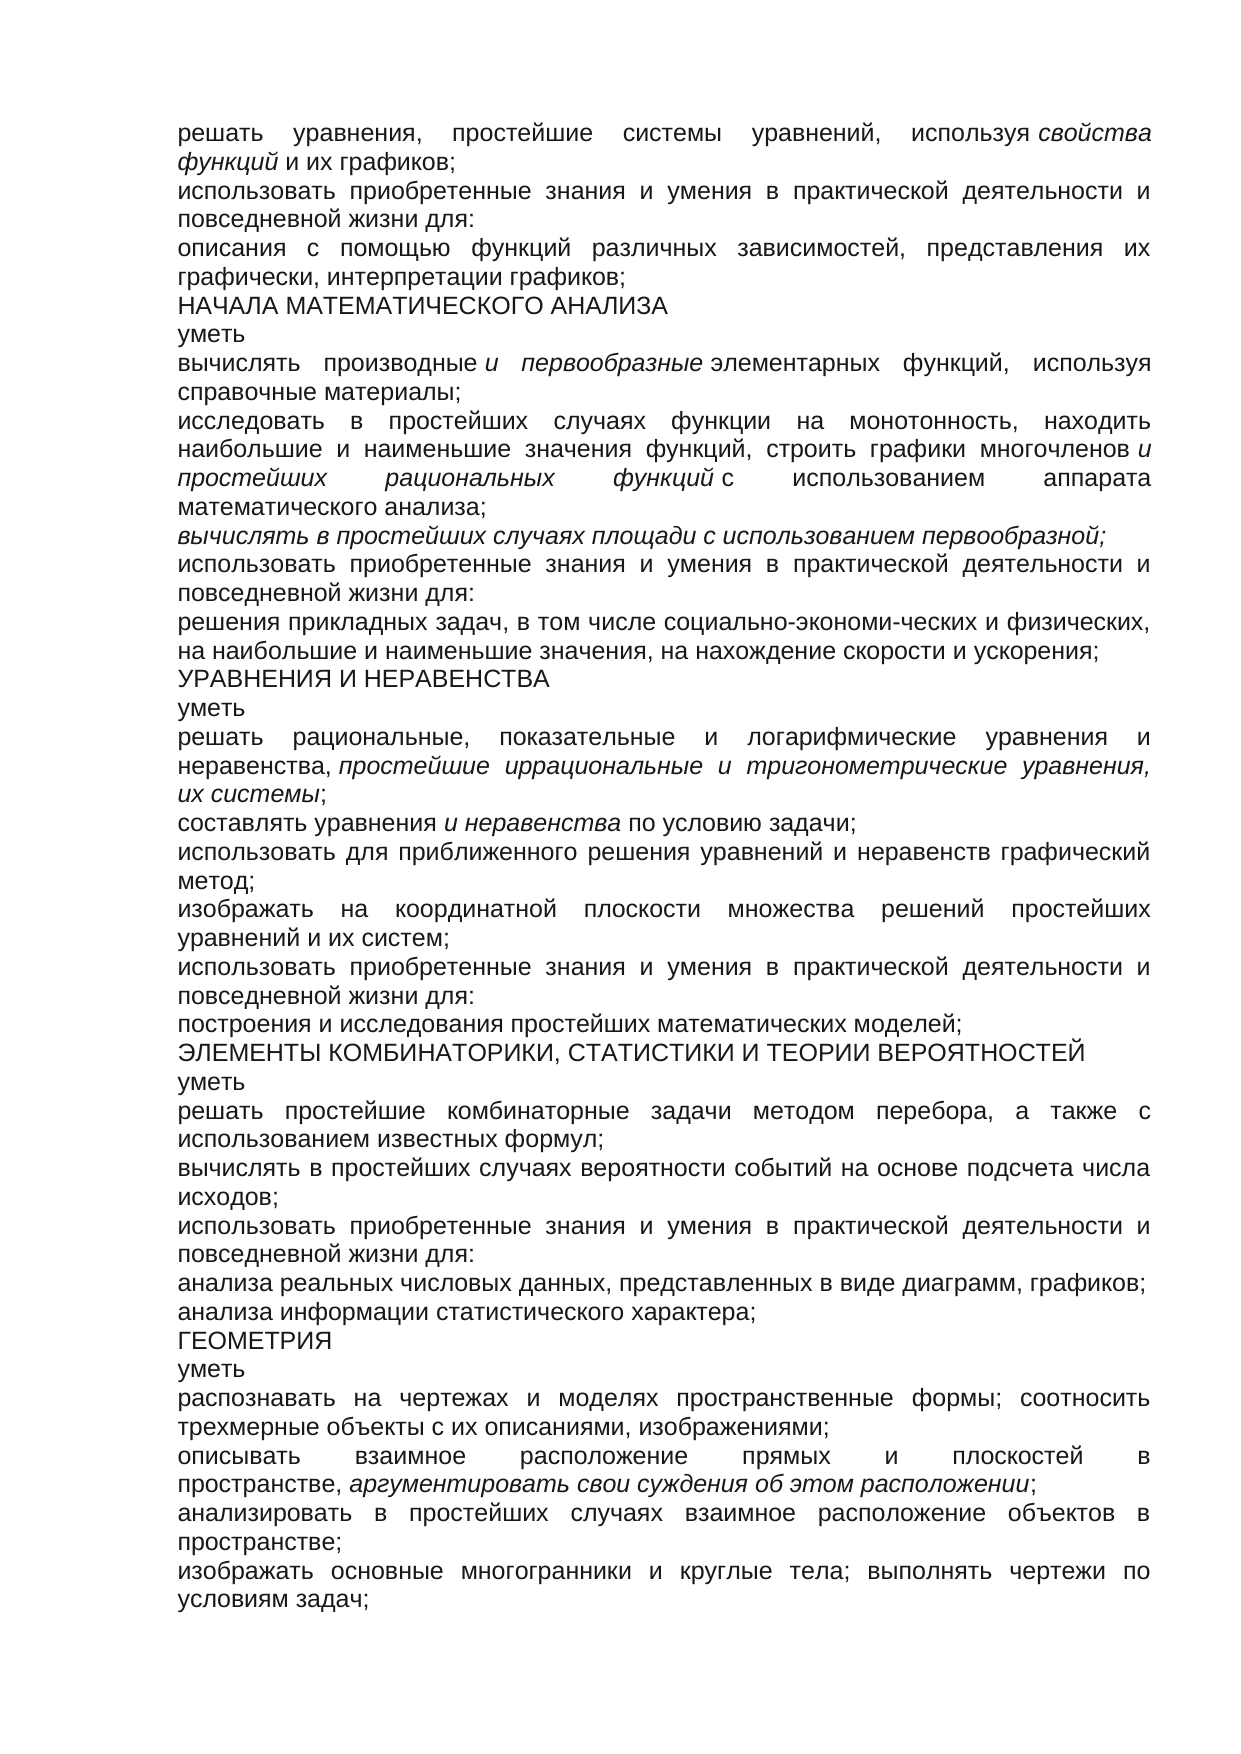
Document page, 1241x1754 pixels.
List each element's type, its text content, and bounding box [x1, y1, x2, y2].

text составлять уравнения и неравенства по условию задачи; [177, 808, 1152, 837]
text исследовать в простейших случаях функции на монотонность, находить наибольшие и наименьшие значения функций, строить графики многочленов и простейших рациональных функций с использованием аппарата математического анализа; [177, 406, 1152, 521]
text использовать приобретенные знания и умения в практической деятельности и повседневной жизни для: [177, 1211, 1152, 1268]
text изображать на координатной плоскости множества решений простейших уравнений и их систем; [177, 894, 1152, 952]
text использовать приобретенные знания и умения в практической деятельности и повседневной жизни для: [177, 549, 1152, 607]
text вычислять в простейших случаях площади с использованием первообразной; [177, 521, 1152, 549]
text вычислять производные и первообразные элементарных функций, используя справочные материалы; [177, 348, 1152, 406]
text уметь [177, 319, 1152, 348]
text НАЧАЛА МАТЕМАТИЧЕСКОГО АНАЛИЗА [177, 291, 1152, 319]
text анализа реальных числовых данных, представленных в виде диаграмм, графиков; [177, 1268, 1152, 1297]
text решать уравнения, простейшие системы уравнений, используя свойства функций и их графиков; [177, 118, 1152, 176]
text изображать основные многогранники и круглые тела; выполнять чертежи по условиям задач; [177, 1556, 1152, 1613]
text решать простейшие комбинаторные задачи методом перебора, а также с использованием известных формул; [177, 1096, 1152, 1153]
text анализа информации статистического характера; [177, 1297, 1152, 1326]
text уметь [177, 1067, 1152, 1096]
text использовать приобретенные знания и умения в практической деятельности и повседневной жизни для: [177, 176, 1152, 233]
text использовать для приближенного решения уравнений и неравенств графический метод; [177, 837, 1152, 894]
text уметь [177, 693, 1152, 722]
text использовать приобретенные знания и умения в практической деятельности и повседневной жизни для: [177, 952, 1152, 1009]
text описания с помощью функций различных зависимостей, представления их графически, интерпретации графиков; [177, 233, 1152, 291]
text УРАВНЕНИЯ И НЕРАВЕНСТВА [177, 664, 1152, 693]
text ГЕОМЕТРИЯ [177, 1326, 1152, 1354]
text распознавать на чертежах и моделях пространственные формы; соотносить трехмерные объекты с их описаниями, изображениями; [177, 1383, 1152, 1441]
text анализировать в простейших случаях взаимное расположение объектов в пространстве; [177, 1498, 1152, 1556]
text решать рациональные, показательные и логарифмические уравнения и неравенства, простейшие иррациональные и тригонометрические уравнения, их системы; [177, 722, 1152, 808]
text ЭЛЕМЕНТЫ КОМБИНАТОРИКИ, СТАТИСТИКИ И ТЕОРИИ ВЕРОЯТНОСТЕЙ [177, 1038, 1152, 1067]
text уметь [177, 1354, 1152, 1383]
text построения и исследования простейших математических моделей; [177, 1009, 1152, 1038]
text решения прикладных задач, в том числе социально-экономи-ческих и физических, на наибольшие и наименьшие значения, на нахождение скорости и ускорения; [177, 607, 1152, 664]
text вычислять в простейших случаях вероятности событий на основе подсчета числа исходов; [177, 1153, 1152, 1211]
text описывать взаимное расположение прямых и плоскостей в пространстве, аргументировать свои суждения об этом расположении; [177, 1441, 1152, 1498]
